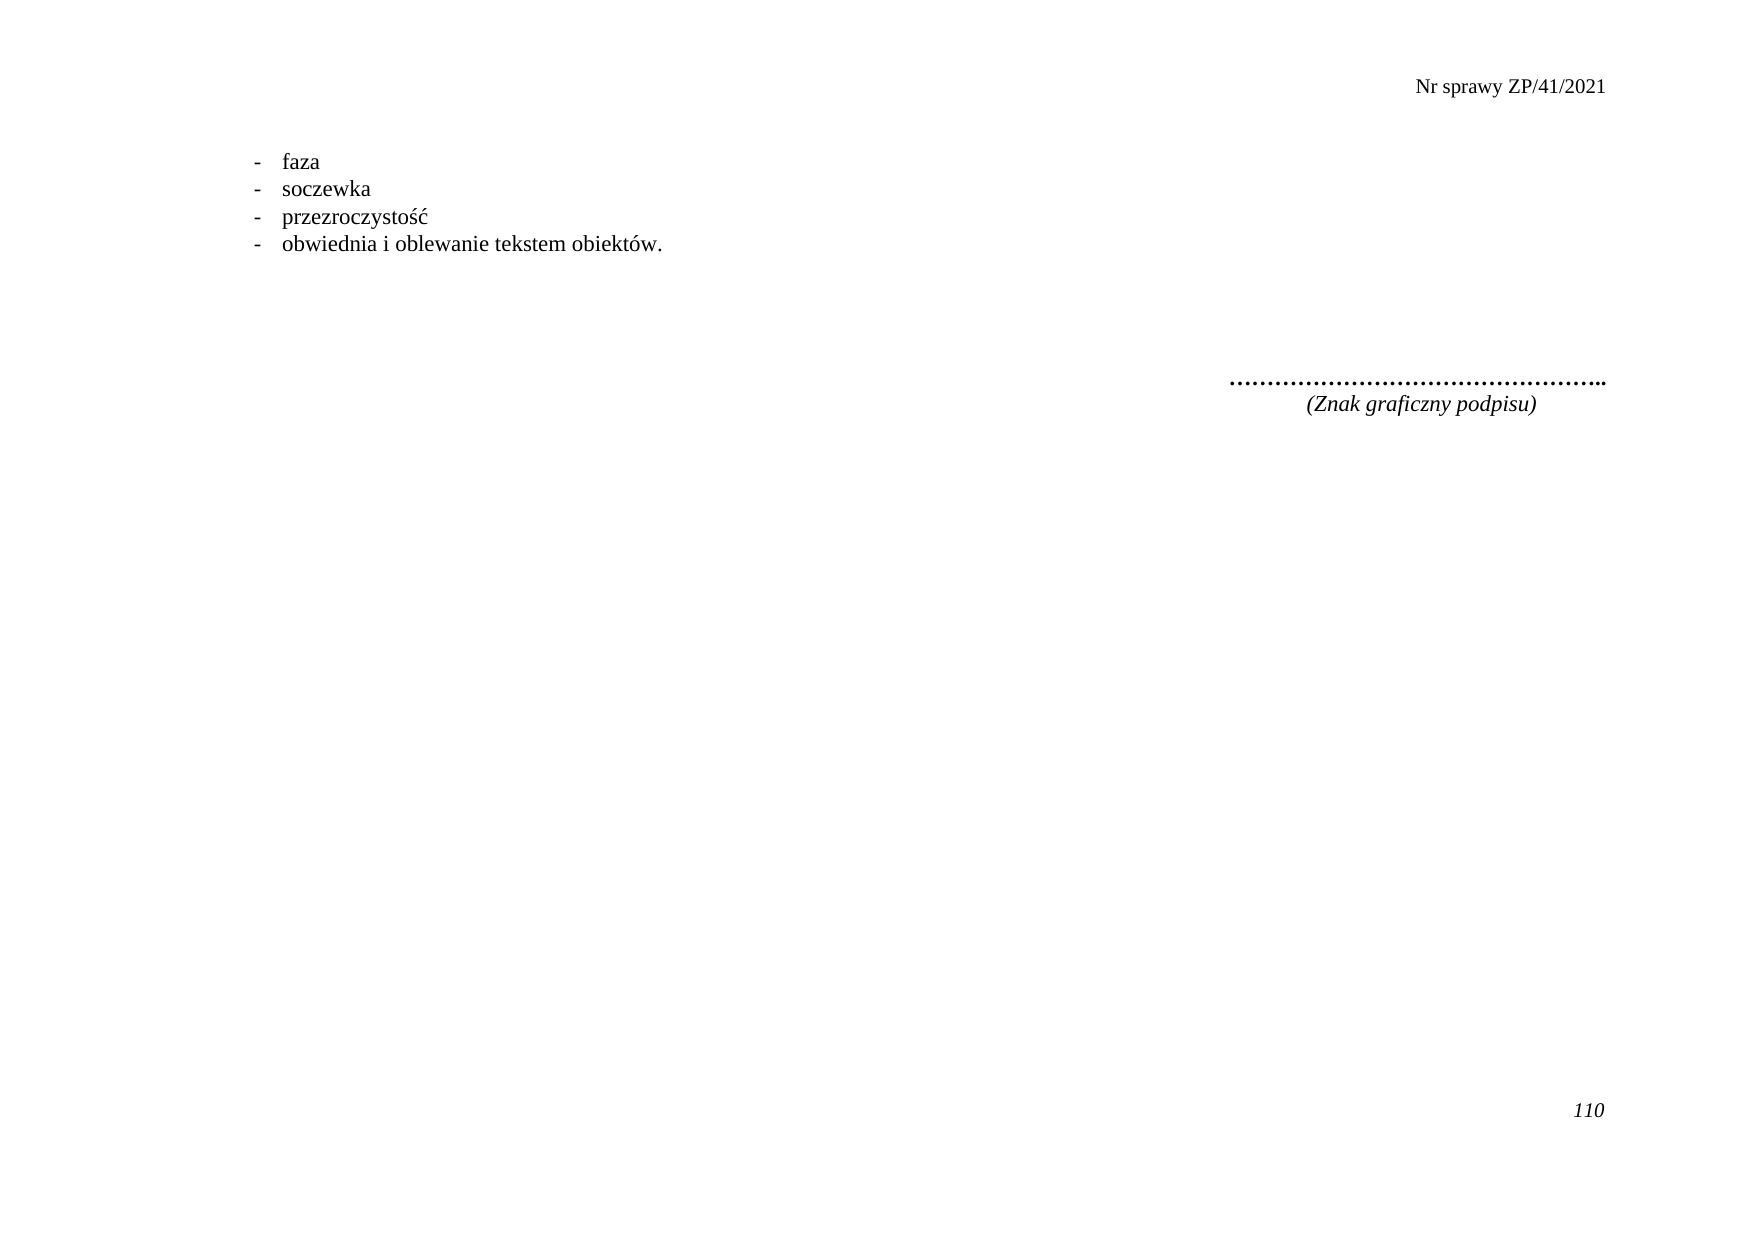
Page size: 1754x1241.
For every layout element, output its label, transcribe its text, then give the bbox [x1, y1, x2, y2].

text (Znak graficzny podpisu) [1166, 390, 1606, 416]
text ………………………………………….. [207, 363, 1606, 390]
list soczewka [251, 175, 1606, 203]
list przezroczystość [251, 203, 1606, 231]
list obwiednia i oblewanie tekstem obiektów. [251, 231, 1606, 258]
list faza [251, 148, 1606, 175]
